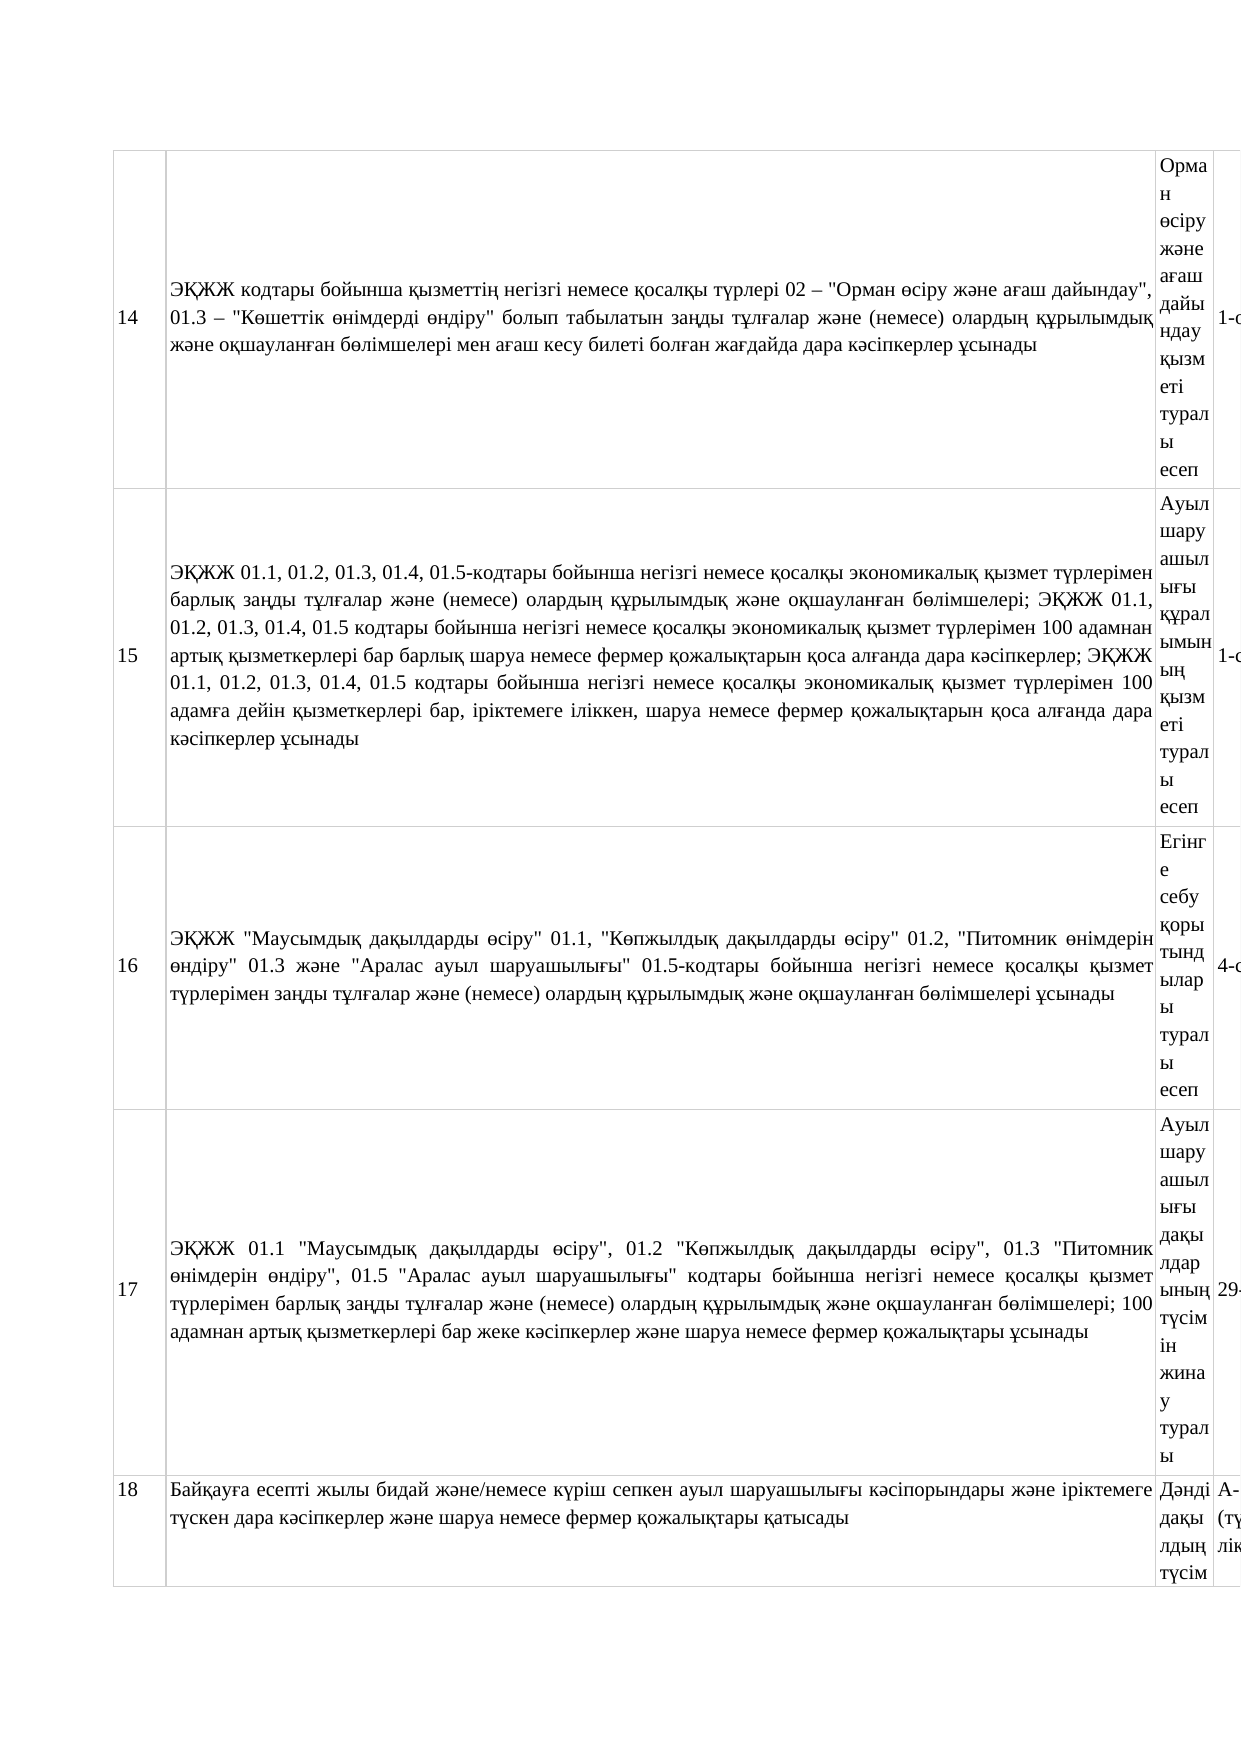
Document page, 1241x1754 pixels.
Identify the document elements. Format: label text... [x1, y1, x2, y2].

table_cell Орман өсіру және ағаш дайындау қызметі туралы есеп [1156, 151, 1213, 488]
table_cell 14 [114, 151, 165, 488]
table_cell А-1 (түсімділік) [1214, 1476, 1240, 1586]
table_cell ЭҚЖЖ 01.1 "Маусымдық дақылдарды өсіру", 01.2 "Көпжылдық дақылдарды өсіру", 01.3 "Питомник өнімдерін өндіру", 01.5 "Аралас ауыл шаруашылығы" кодтары бойынша негізгі немесе қосалқы қызмет түрлерімен барлық заңды тұлғалар және (немесе) олардың құрылымдық және оқшауланған бөлімшелері; 100 адамнан артық қызметкерлері бар жеке кәсіпкерлер және шаруа немесе фермер қожалықтары ұсынады [167, 1110, 1155, 1474]
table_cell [1156, 1476, 1213, 1586]
table_cell 29-сх [1214, 1110, 1240, 1474]
table_cell ЭҚЖЖ "Маусымдық дақылдарды өсіру" 01.1, "Көпжылдық дақылдарды өсіру" 01.2, "Питомник өнімдерін өндіру" 01.3 және "Аралас ауыл шаруашылығы" 01.5-кодтары бойынша негізгі немесе қосалқы қызмет түрлерімен заңды тұлғалар және (немесе) олардың құрылымдық және оқшауланған бөлімшелері ұсынады [167, 827, 1155, 1109]
table_cell 4-сх [1214, 827, 1240, 1109]
table_cell ЭҚЖЖ 01.1, 01.2, 01.3, 01.4, 01.5-кодтары бойынша негізгі немесе қосалқы экономикалық қызмет түрлерімен барлық заңды тұлғалар және (немесе) олардың құрылымдық және оқшауланған бөлімшелері; ЭҚЖЖ 01.1, 01.2, 01.3, 01.4, 01.5 кодтары бойынша негізгі немесе қосалқы экономикалық қызмет түрлерімен 100 адамнан артық қызметкерлері бар барлық шаруа немесе фермер қожалықтарын қоса алғанда дара кәсіпкерлер; ЭҚЖЖ 01.1, 01.2, 01.3, 01.4, 01.5 кодтары бойынша негізгі немесе қосалқы экономикалық қызмет түрлерімен 100 адамға дейін қызметкерлері бар, іріктемеге іліккен, шаруа немесе фермер қожалықтарын қоса алғанда дара кәсіпкерлер ұсынады [167, 489, 1155, 826]
table_cell 16 [114, 827, 165, 1109]
table_cell 1-сх [1214, 489, 1240, 826]
table_cell ЭҚЖЖ кодтары бойынша қызметтің негізгі немесе қосалқы түрлері 02 – "Орман өсіру және ағаш дайындау", 01.3 – "Көшеттік өнімдерді өндіру" болып табылатын заңды тұлғалар және (немесе) олардың құрылымдық және оқшауланған бөлімшелері мен ағаш кесу билеті болған жағдайда дара кәсіпкерлер ұсынады [167, 151, 1155, 488]
table_cell 17 [114, 1110, 165, 1474]
table_cell 1-орман [1214, 151, 1240, 488]
table_cell 15 [114, 489, 165, 826]
table_cell 18 [114, 1476, 165, 1586]
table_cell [167, 1476, 1155, 1586]
table_cell Ауыл шаруашылығы құралымының қызметі туралы есеп [1156, 489, 1213, 826]
table_cell Ауыл шаруашылығы дақылдарының түсімін жинау туралы [1156, 1110, 1213, 1474]
table_cell Егінге себу қорытындылары туралы есеп [1156, 827, 1213, 1109]
